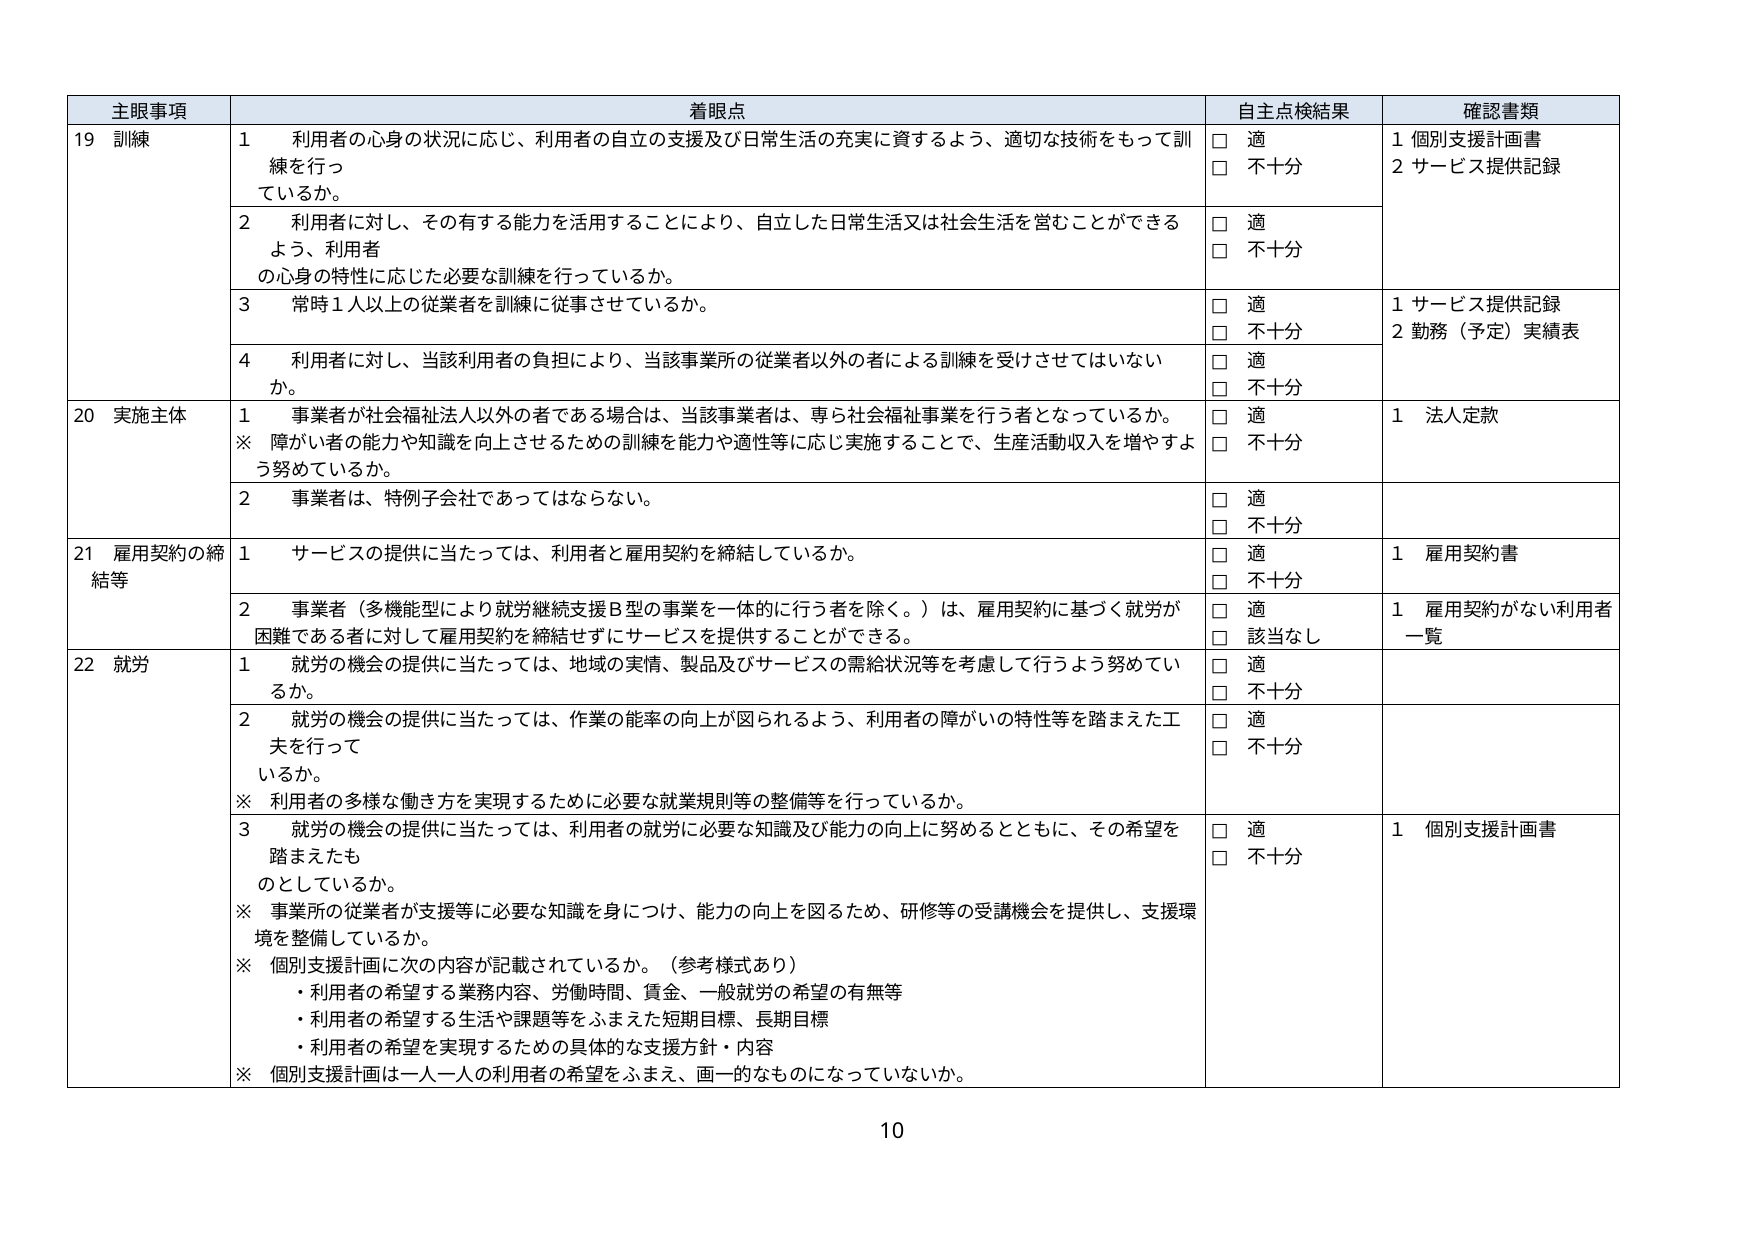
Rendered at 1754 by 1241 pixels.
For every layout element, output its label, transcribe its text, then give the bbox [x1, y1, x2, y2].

table_cell １ 事業者が社会福祉法人以外の者である場合は、当該事業者は、専ら社会福祉事業を行う者となっているか。 ※ 障がい者の能力や知識を向上させるための訓練を能力や適性等に応じ実施することで、生産活動収入を増やすよう努めているか。 [231, 401, 1205, 482]
table_cell □ 適 □ 不十分 [1206, 815, 1382, 1087]
table_cell １ 利用者の心身の状況に応じ、利用者の自立の支援及び日常生活の充実に資するよう、適切な技術をもって訓練を行っ ているか。 [231, 125, 1205, 206]
table_cell □ 適 □ 不十分 [1206, 125, 1382, 206]
table_cell 22 就労 [68, 650, 230, 1087]
table_cell 20 実施主体 [68, 401, 230, 538]
table_cell □ 適 □ 不十分 [1206, 650, 1382, 704]
table_cell □ 適 □ 不十分 [1206, 345, 1382, 400]
table_cell ２ 利用者に対し、その有する能力を活用することにより、自立した日常生活又は社会生活を営むことができるよう、利用者 の心身の特性に応じた必要な訓練を行っているか。 [231, 207, 1205, 289]
table_cell □ 適 □ 不十分 [1206, 539, 1382, 593]
table_cell １ 雇用契約書 [1383, 539, 1619, 593]
table_cell １ 雇用契約がない利用者一覧 [1383, 594, 1619, 648]
table_cell □ 適 □ 該当なし [1206, 594, 1382, 648]
table_cell ２ 事業者は、特例子会社であってはならない。 [231, 483, 1205, 538]
table_cell １ サービス提供記録 ２ 勤務（予定）実績表 [1383, 290, 1619, 400]
table_header 着眼点 [231, 96, 1205, 124]
table_cell [1383, 705, 1619, 814]
table_cell □ 適 □ 不十分 [1206, 207, 1382, 289]
table_cell [1383, 483, 1619, 538]
table_cell １ 個別支援計画書 ２ サービス提供記録 [1383, 125, 1619, 289]
table_cell □ 適 □ 不十分 [1206, 483, 1382, 538]
table_cell □ 適 □ 不十分 [1206, 401, 1382, 482]
table_cell 19 訓練 [68, 125, 230, 400]
table_cell ２ 就労の機会の提供に当たっては、作業の能率の向上が図られるよう、利用者の障がいの特性等を踏まえた工夫を行って いるか。 ※ 利用者の多様な働き方を実現するために必要な就業規則等の整備等を行っているか。 [231, 705, 1205, 814]
table_cell ３ 就労の機会の提供に当たっては、利用者の就労に必要な知識及び能力の向上に努めるとともに、その希望を踏まえたも のとしているか。 ※ 事業所の従業者が支援等に必要な知識を身につけ、能力の向上を図るため、研修等の受講機会を提供し、支援環境を整備しているか。 ※ 個別支援計画に次の内容が記載されているか。（参考様式あり） ・利用者の希望する業務内容、労働時間、賃金、一般就労の希望の有無等 ・利用者の希望する生活や課題等をふまえた短期目標、長期目標 ・利用者の希望を実現するための具体的な支援方針・内容 ※ 個別支援計画は一人一人の利用者の希望をふまえ、画一的なものになっていないか。 [231, 815, 1205, 1087]
table_cell 21 雇用契約の締結等 [68, 539, 230, 648]
table_cell １ サービスの提供に当たっては、利用者と雇用契約を締結しているか。 [231, 539, 1205, 593]
table_cell １ 個別支援計画書 [1383, 815, 1619, 1087]
table_cell □ 適 □ 不十分 [1206, 290, 1382, 344]
table_cell ２ 事業者（多機能型により就労継続支援Ｂ型の事業を一体的に行う者を除く。）は、雇用契約に基づく就労が困難である者に対して雇用契約を締結せずにサービスを提供することができる。 [231, 594, 1205, 648]
table_cell ３ 常時１人以上の従業者を訓練に従事させているか。 [231, 290, 1205, 344]
table_cell ４ 利用者に対し、当該利用者の負担により、当該事業所の従業者以外の者による訓練を受けさせてはいないか。 [231, 345, 1205, 400]
table_header 自主点検結果 [1206, 96, 1382, 124]
table_cell □ 適 □ 不十分 [1206, 705, 1382, 814]
table_cell １ 就労の機会の提供に当たっては、地域の実情、製品及びサービスの需給状況等を考慮して行うよう努めているか。 [231, 650, 1205, 704]
table_cell １ 法人定款 [1383, 401, 1619, 482]
table_header 確認書類 [1383, 96, 1619, 124]
table_cell [1383, 650, 1619, 704]
table_header 主眼事項 [68, 96, 230, 124]
